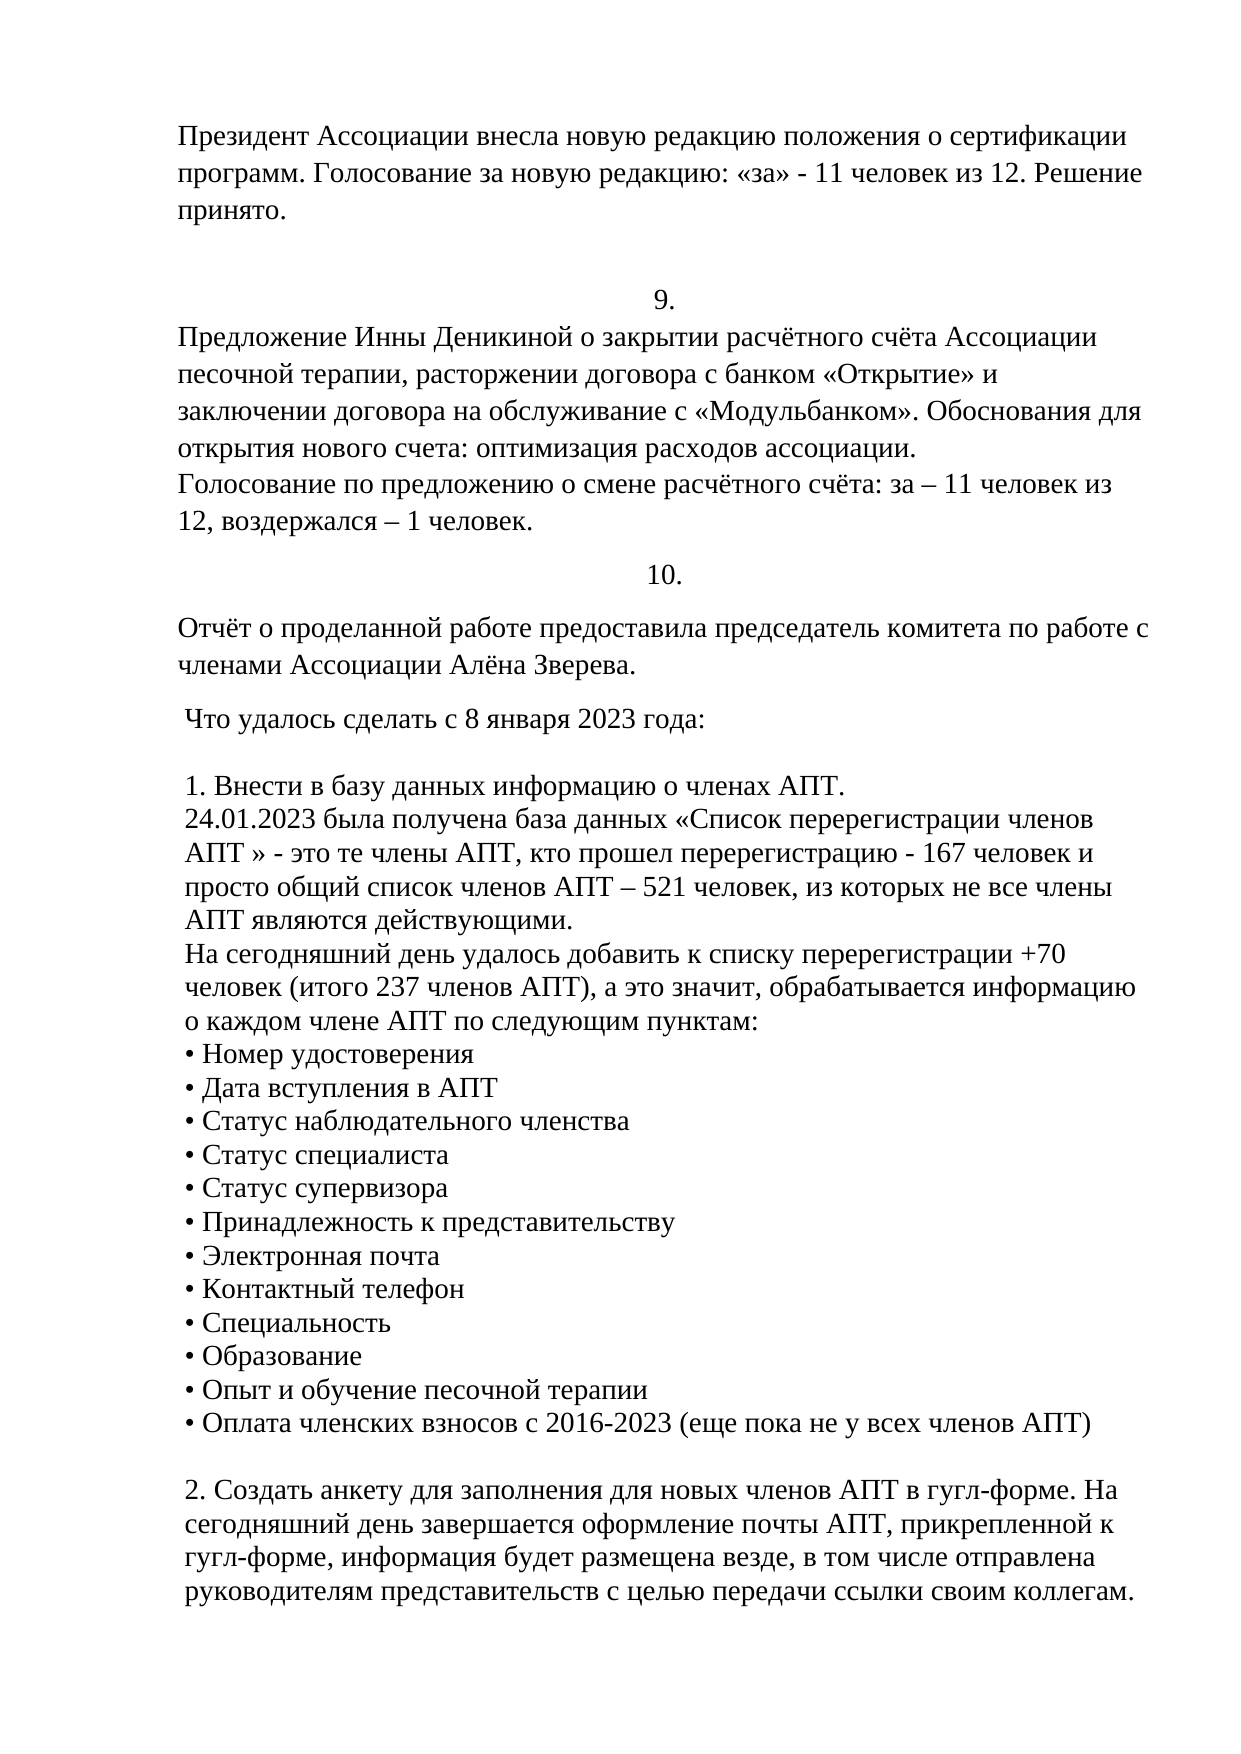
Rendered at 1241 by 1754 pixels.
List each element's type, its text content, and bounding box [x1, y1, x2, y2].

text Что удалось сделать с 8 января 2023 года: [184, 701, 1144, 734]
text Президент Ассоциации внесла новую редакцию положения о сертификации программ. Голосование за новую редакцию: «за» - 11 человек из 12. Решение принято. [177, 118, 1152, 225]
text Отчёт о проделанной работе предоставила председатель комитета по работе с членами Ассоциации Алёна Зверева. [177, 611, 1152, 681]
text Предложение Инны Деникиной о закрытии расчётного счёта Ассоциации песочной терапии, расторжении договора с банком «Открытие» и заключении договора на обслуживание с «Модульбанком». Обоснования для открытия нового счета: оптимизация расходов ассоциации. Голосование по предложению о смене расчётного счёта: за – 11 человек из 12, воздержался – 1 человек. [177, 319, 1152, 537]
text 1. Внести в базу данных информацию о членах АПТ. 24.01.2023 была получена база данных «Cписок перерегистрации членов АПТ » - это те члены АПТ, кто прошел перерегистрацию - 167 человек и просто общий список членов АПТ – 521 человек, из которых не все члены АПТ являются действующими. На сегодняшний день удалось добавить к списку перерегистрации +70 человек (итого 237 членов АПТ), а это значит, обрабатывается информацию о каждом члене АПТ по следующим пунктам: • Номер удостоверения • Дата вступления в АПТ • Статус наблюдательного членства • Статус специалиста • Статус супервизора • Принадлежность к представительству • Электронная почта • Контактный телефон • Специальность • Образование • Опыт и обучение песочной терапии • Оплата членских взносов с 2016-2023 (еще пока не у всех членов АПТ) 2. Cоздать анкету для заполнения для новых членов АПТ в гугл-форме. На сегодняшний день завершается оформление почты АПТ, прикрепленной к гугл-форме, информация будет размещена везде, в том числе отправлена руководителям представительств с целью передачи ссылки своим коллегам. [184, 734, 1144, 1607]
subtitle 9. [177, 282, 1152, 316]
text 10. [177, 557, 1152, 591]
